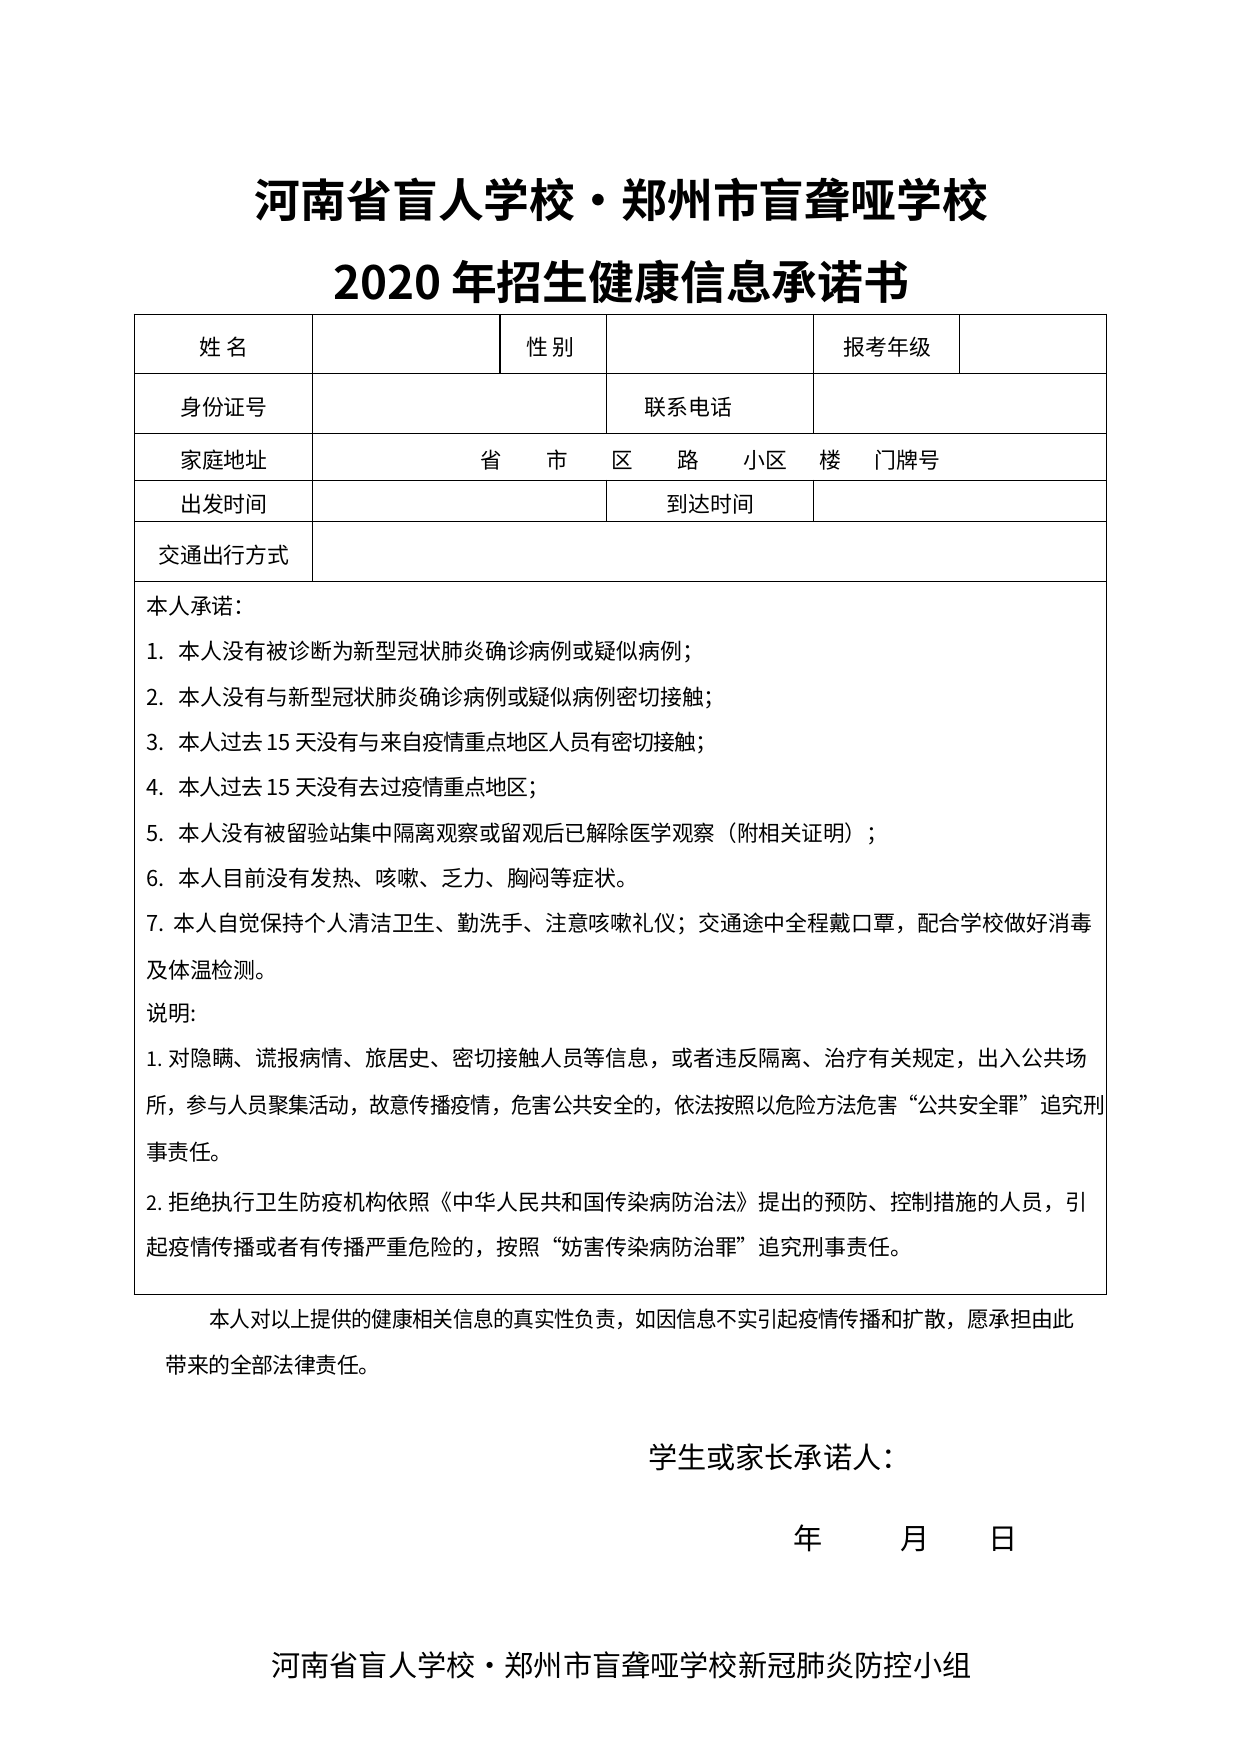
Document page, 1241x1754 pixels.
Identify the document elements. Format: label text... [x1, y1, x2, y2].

table_header 报考年级 [814, 315, 959, 373]
table_cell 家庭地址 [135, 434, 312, 479]
table_cell 本人承诺： 本人没有被诊断为新型冠状肺炎确诊病例或疑似病例； 本人没有与新型冠状肺炎确诊病例或疑似病例密切接触； 本人过去 15 天没有与来自疫情重点地区人员有密切接触； 本人过去 15 天没有去过疫情重点地区； 本人没有被留验站集中隔离观察或留观后已解除医学观察（附相关证明）； 本人目前没有发热、咳嗽、乏力、胸闷等症状。 本人自觉保持个人清洁卫生、勤洗手、注意咳嗽礼仪；交通途中全程戴口覃，配合学校做好消毒及体温检测。 说明: 对隐瞒、谎报病情、旅居史、密切接触人员等信息，或者违反隔离、治疗有关规定，出入公共场所，参与人员聚集活动，故意传播疫情，危害公共安全的，依法按照以危险方法危害“公共安全罪”追究刑事责任。 拒绝执行卫生防疫机构依照《中华人民共和国传染病防治法》提出的预防、控制措施的人员，引 起疫情传播或者有传播严重危险的，按照“妨害传染病防治罪”追究刑事责任。 [135, 582, 1106, 1294]
subtitle 学生或家长承诺人： [648, 1434, 1119, 1477]
table_cell [313, 522, 1106, 581]
table_header [607, 315, 813, 373]
text 本人对以上提供的健康相关信息的真实性负责，如因信息不实引起疫情传播和扩散，愿承担由此带来的全部法律责任。 [165, 1302, 1075, 1380]
table_header [960, 315, 1106, 373]
table_cell 市 [539, 434, 577, 479]
text 河南省盲人学校·郑州市盲聋哑学校 [123, 164, 1119, 231]
table_cell 路 [664, 434, 708, 479]
text 河南省盲人学校·郑州市盲聋哑学校新冠肺炎防控小组 [123, 1642, 1119, 1684]
table_cell [313, 434, 417, 479]
table_cell [814, 374, 1106, 433]
table_cell 联系电话 [607, 374, 813, 433]
table_cell 区 [577, 434, 664, 479]
text 2020年招生健康信息承诺书 [123, 246, 1119, 313]
table_cell 省 [417, 434, 538, 479]
table_header 性 别 [501, 315, 606, 373]
table_cell 小区 楼 [708, 434, 861, 479]
table_cell 出发时间 [135, 481, 312, 521]
table_cell [313, 481, 606, 521]
table_cell 身份证号 [135, 374, 312, 433]
table_cell 到达时间 [607, 481, 813, 521]
table_cell [313, 374, 606, 433]
table_cell 交通出行方式 [135, 522, 312, 581]
table_header [313, 315, 499, 373]
table_header 姓 名 [135, 315, 312, 373]
table_cell [814, 481, 1106, 521]
text 年 月 日 [123, 1515, 1075, 1558]
table_cell 门牌号 [861, 434, 1106, 479]
